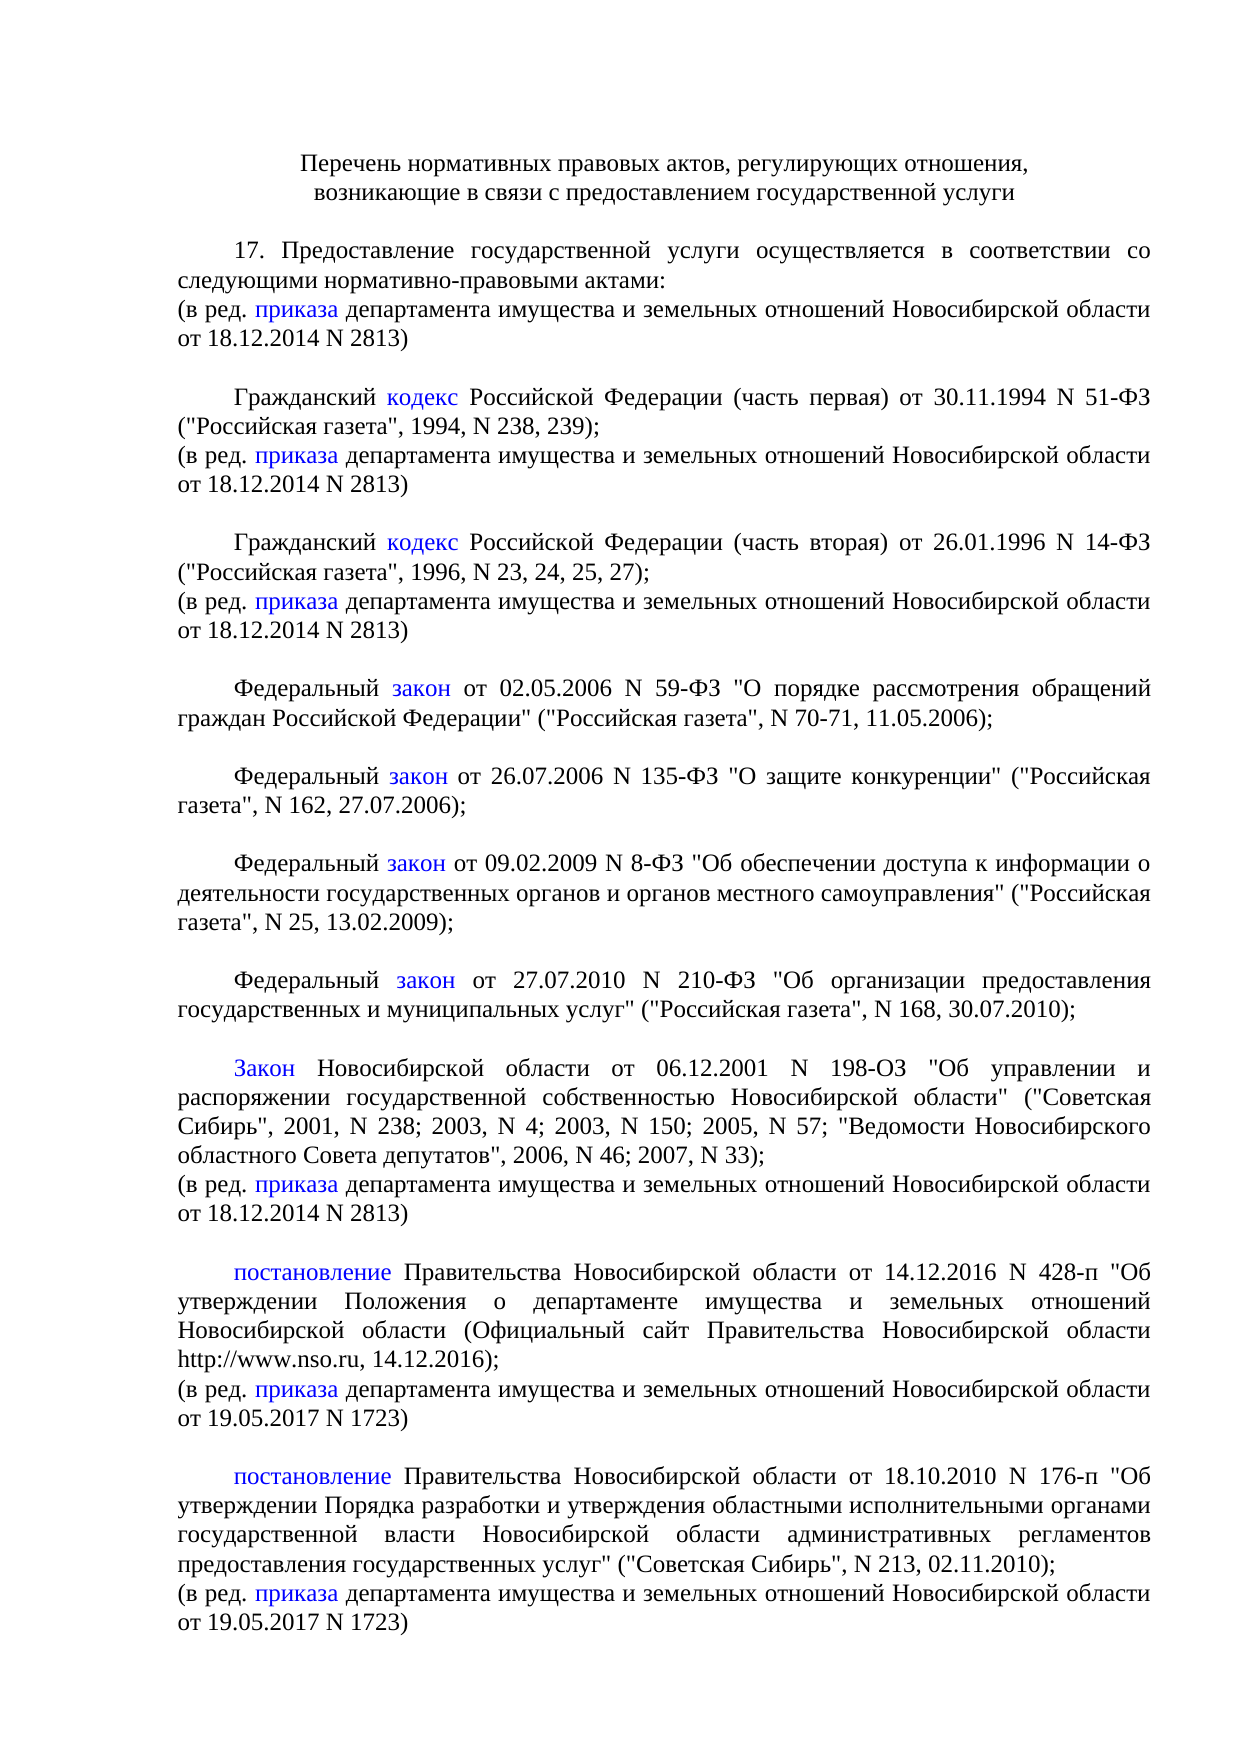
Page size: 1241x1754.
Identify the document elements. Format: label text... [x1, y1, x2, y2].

text постановление Правительства Новосибирской области от 14.12.2016 N 428-п "Об утверждении Положения о департаменте имущества и земельных отношений Новосибирской области (Официальный сайт Правительства Новосибирской области http://www.nso.ru, 14.12.2016); [177, 1256, 1152, 1373]
text (в ред. приказа департамента имущества и земельных отношений Новосибирской области от 18.12.2014 N 2813) [177, 294, 1152, 352]
text Федеральный закон от 27.07.2010 N 210-ФЗ "Об организации предоставления государственных и муниципальных услуг" ("Российская газета", N 168, 30.07.2010); [177, 965, 1152, 1023]
text возникающие в связи с предоставлением государственной услуги [177, 177, 1152, 206]
text Перечень нормативных правовых актов, регулирующих отношения, [177, 147, 1152, 177]
text Федеральный закон от 09.02.2009 N 8-ФЗ "Об обеспечении доступа к информации о деятельности государственных органов и органов местного самоуправления" ("Российская газета", N 25, 13.02.2009); [177, 848, 1152, 936]
text Гражданский кодекс Российской Федерации (часть первая) от 30.11.1994 N 51-ФЗ ("Российская газета", 1994, N 238, 239); [177, 381, 1152, 439]
text постановление Правительства Новосибирской области от 18.10.2010 N 176-п "Об утверждении Порядка разработки и утверждения областными исполнительными органами государственной власти Новосибирской области административных регламентов предоставления государственных услуг" ("Советская Сибирь", N 213, 02.11.2010); [177, 1461, 1152, 1577]
text (в ред. приказа департамента имущества и земельных отношений Новосибирской области от 18.12.2014 N 2813) [177, 586, 1152, 644]
text (в ред. приказа департамента имущества и земельных отношений Новосибирской области от 19.05.2017 N 1723) [177, 1373, 1152, 1432]
text Закон Новосибирской области от 06.12.2001 N 198-ОЗ "Об управлении и распоряжении государственной собственностью Новосибирской области" ("Советская Сибирь", 2001, N 238; 2003, N 4; 2003, N 150; 2005, N 57; "Ведомости Новосибирского областного Совета депутатов", 2006, N 46; 2007, N 33); [177, 1052, 1152, 1169]
text Федеральный закон от 02.05.2006 N 59-ФЗ "О порядке рассмотрения обращений граждан Российской Федерации" ("Российская газета", N 70-71, 11.05.2006); [177, 673, 1152, 731]
text (в ред. приказа департамента имущества и земельных отношений Новосибирской области от 19.05.2017 N 1723) [177, 1577, 1152, 1636]
text (в ред. приказа департамента имущества и земельных отношений Новосибирской области от 18.12.2014 N 2813) [177, 1169, 1152, 1227]
text (в ред. приказа департамента имущества и земельных отношений Новосибирской области от 18.12.2014 N 2813) [177, 439, 1152, 498]
text Гражданский кодекс Российской Федерации (часть вторая) от 26.01.1996 N 14-ФЗ ("Российская газета", 1996, N 23, 24, 25, 27); [177, 527, 1152, 585]
text 17. Предоставление государственной услуги осуществляется в соответствии со следующими нормативно-правовыми актами: [177, 235, 1152, 293]
text Федеральный закон от 26.07.2006 N 135-ФЗ "О защите конкуренции" ("Российская газета", N 162, 27.07.2006); [177, 761, 1152, 819]
